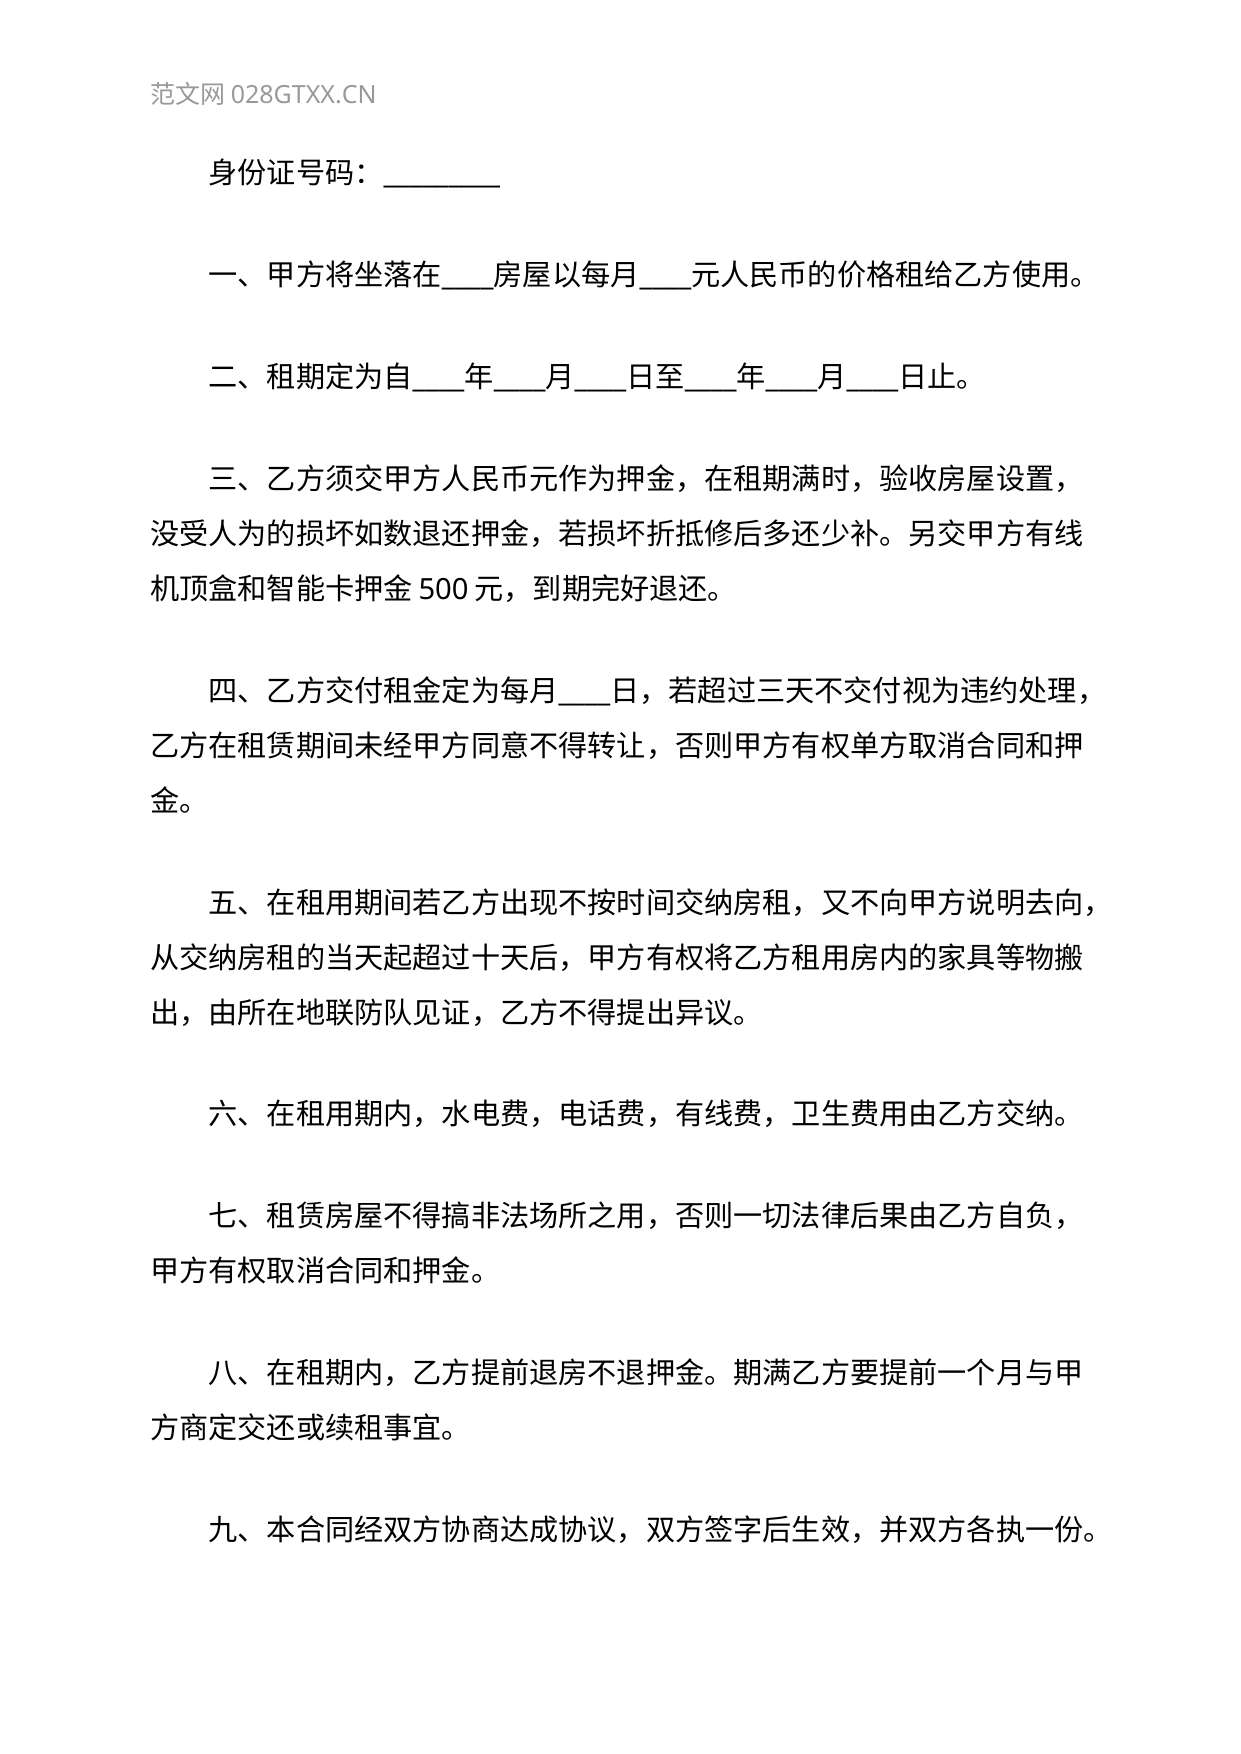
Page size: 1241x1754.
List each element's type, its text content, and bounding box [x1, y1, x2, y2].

text 三、乙方须交甲方人民币元作为押金，在租期满时，验收房屋设置，没受人为的损坏如数退还押金，若损坏折抵修后多还少补。另交甲方有线机顶盒和智能卡押金500元，到期完好退还。 [150, 456, 1090, 608]
text 二、租期定为自____年____月____日至____年____月____日止。 [150, 354, 1090, 396]
text 七、租赁房屋不得搞非法场所之用，否则一切法律后果由乙方自负，甲方有权取消合同和押金。 [150, 1193, 1090, 1290]
text 五、在租用期间若乙方出现不按时间交纳房租，又不向甲方说明去向，从交纳房租的当天起超过十天后，甲方有权将乙方租用房内的家具等物搬出，由所在地联防队见证，乙方不得提出异议。 [150, 879, 1090, 1031]
text 八、在租期内，乙方提前退房不退押金。期满乙方要提前一个月与甲方商定交还或续租事宜。 [150, 1349, 1090, 1447]
text 一、甲方将坐落在____房屋以每月____元人民币的价格租给乙方使用。 [150, 252, 1090, 294]
text 身份证号码：_________ [150, 150, 1090, 192]
text 六、在租用期内，水电费，电话费，有线费，卫生费用由乙方交纳。 [150, 1091, 1090, 1133]
text 四、乙方交付租金定为每月____日，若超过三天不交付视为违约处理，乙方在租赁期间未经甲方同意不得转让，否则甲方有权单方取消合同和押金。 [150, 668, 1090, 820]
text 九、本合同经双方协商达成协议，双方签字后生效，并双方各执一份。 [150, 1506, 1090, 1548]
